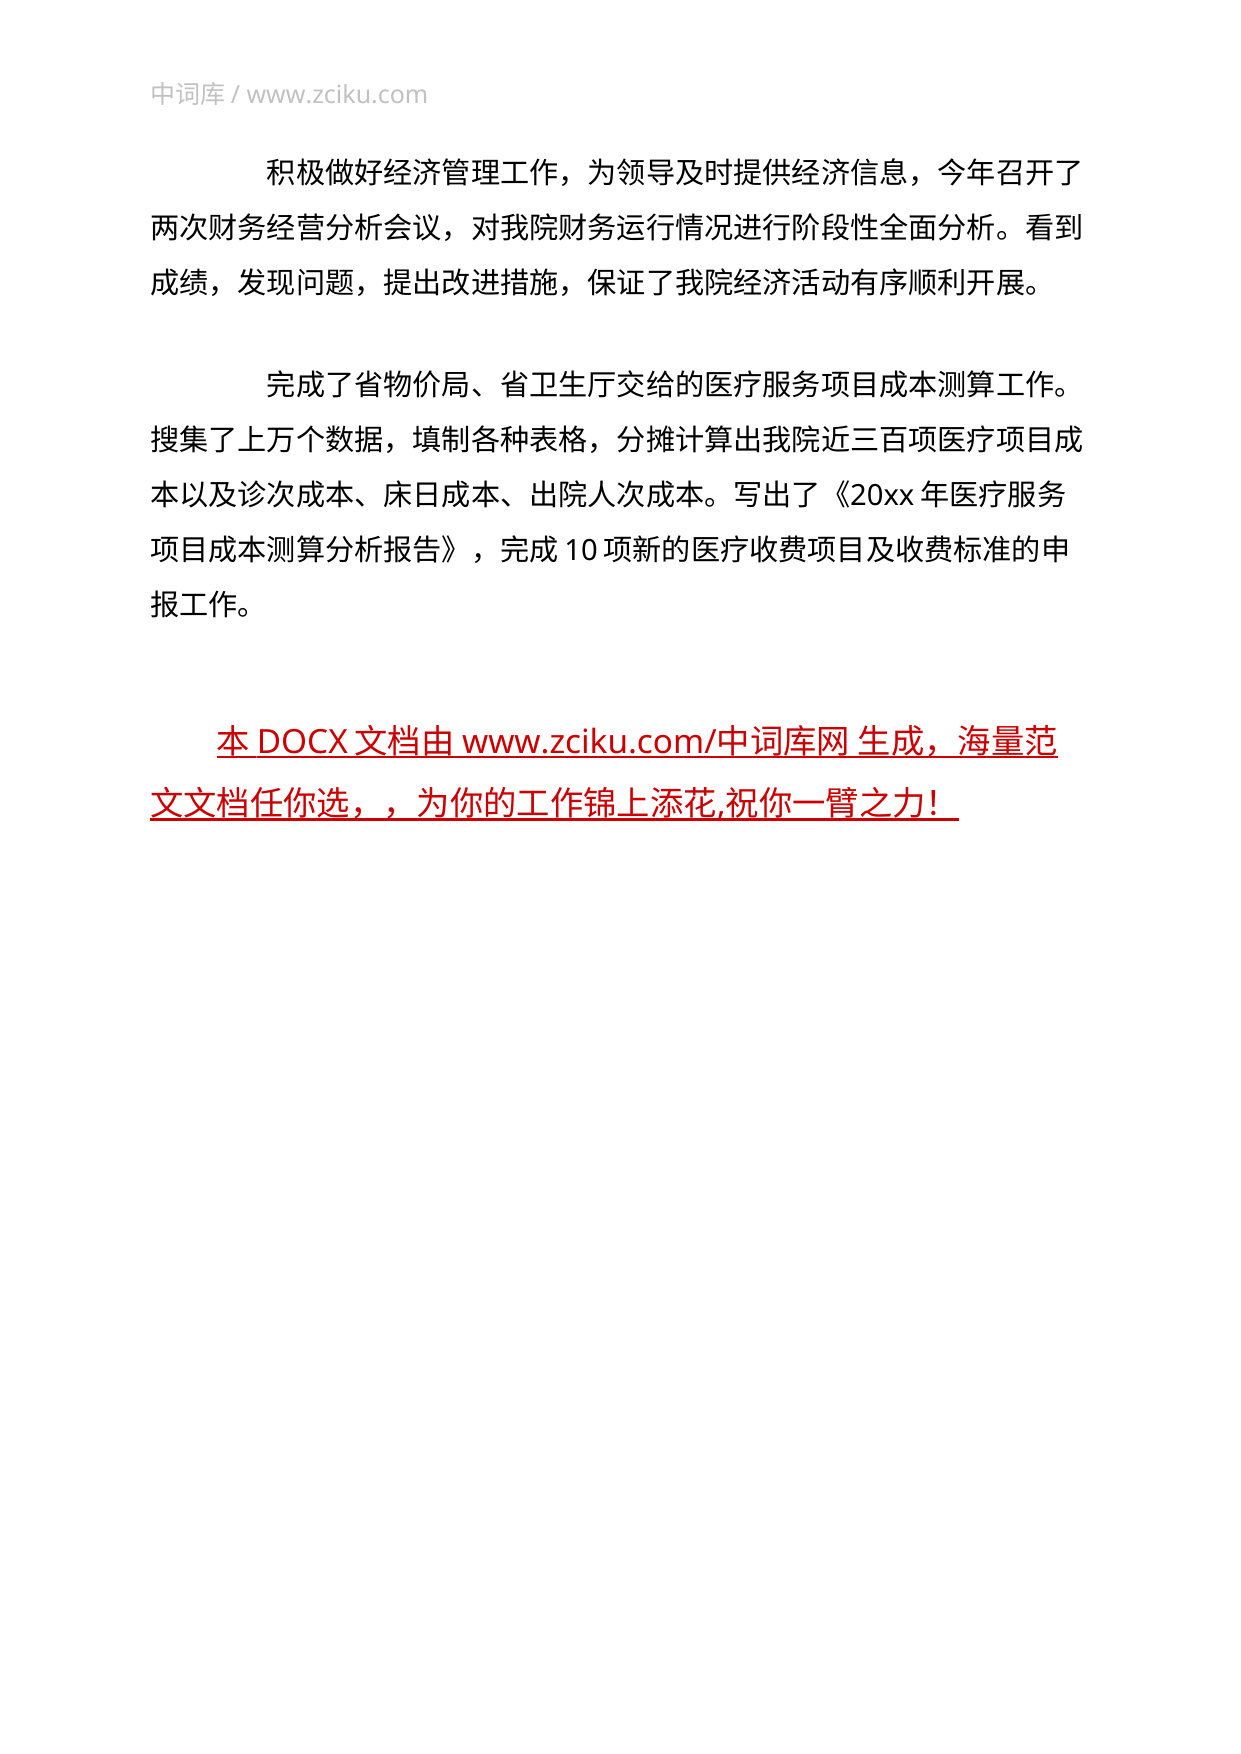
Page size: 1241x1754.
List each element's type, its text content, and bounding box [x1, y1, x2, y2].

text 完成了省物价局、省卫生厅交给的医疗服务项目成本测算工作。搜集了上万个数据，填制各种表格，分摊计算出我院近三百项医疗项目成本以及诊次成本、床日成本、出院人次成本。写出了《20xx年医疗服务项目成本测算分析报告》，完成10项新的医疗收费项目及收费标准的申报工作。 [150, 362, 1090, 624]
text 积极做好经济管理工作，为领导及时提供经济信息，今年召开了两次财务经营分析会议，对我院财务运行情况进行阶段性全面分析。看到成绩，发现问题，提出改进措施，保证了我院经济活动有序顺利开展。 [150, 150, 1090, 302]
text 本DOCX文档由 www.zciku.com/中词库网 生成，海量范文文档任你选，，为你的工作锦上添花,祝你一臂之力！ [150, 714, 1090, 826]
